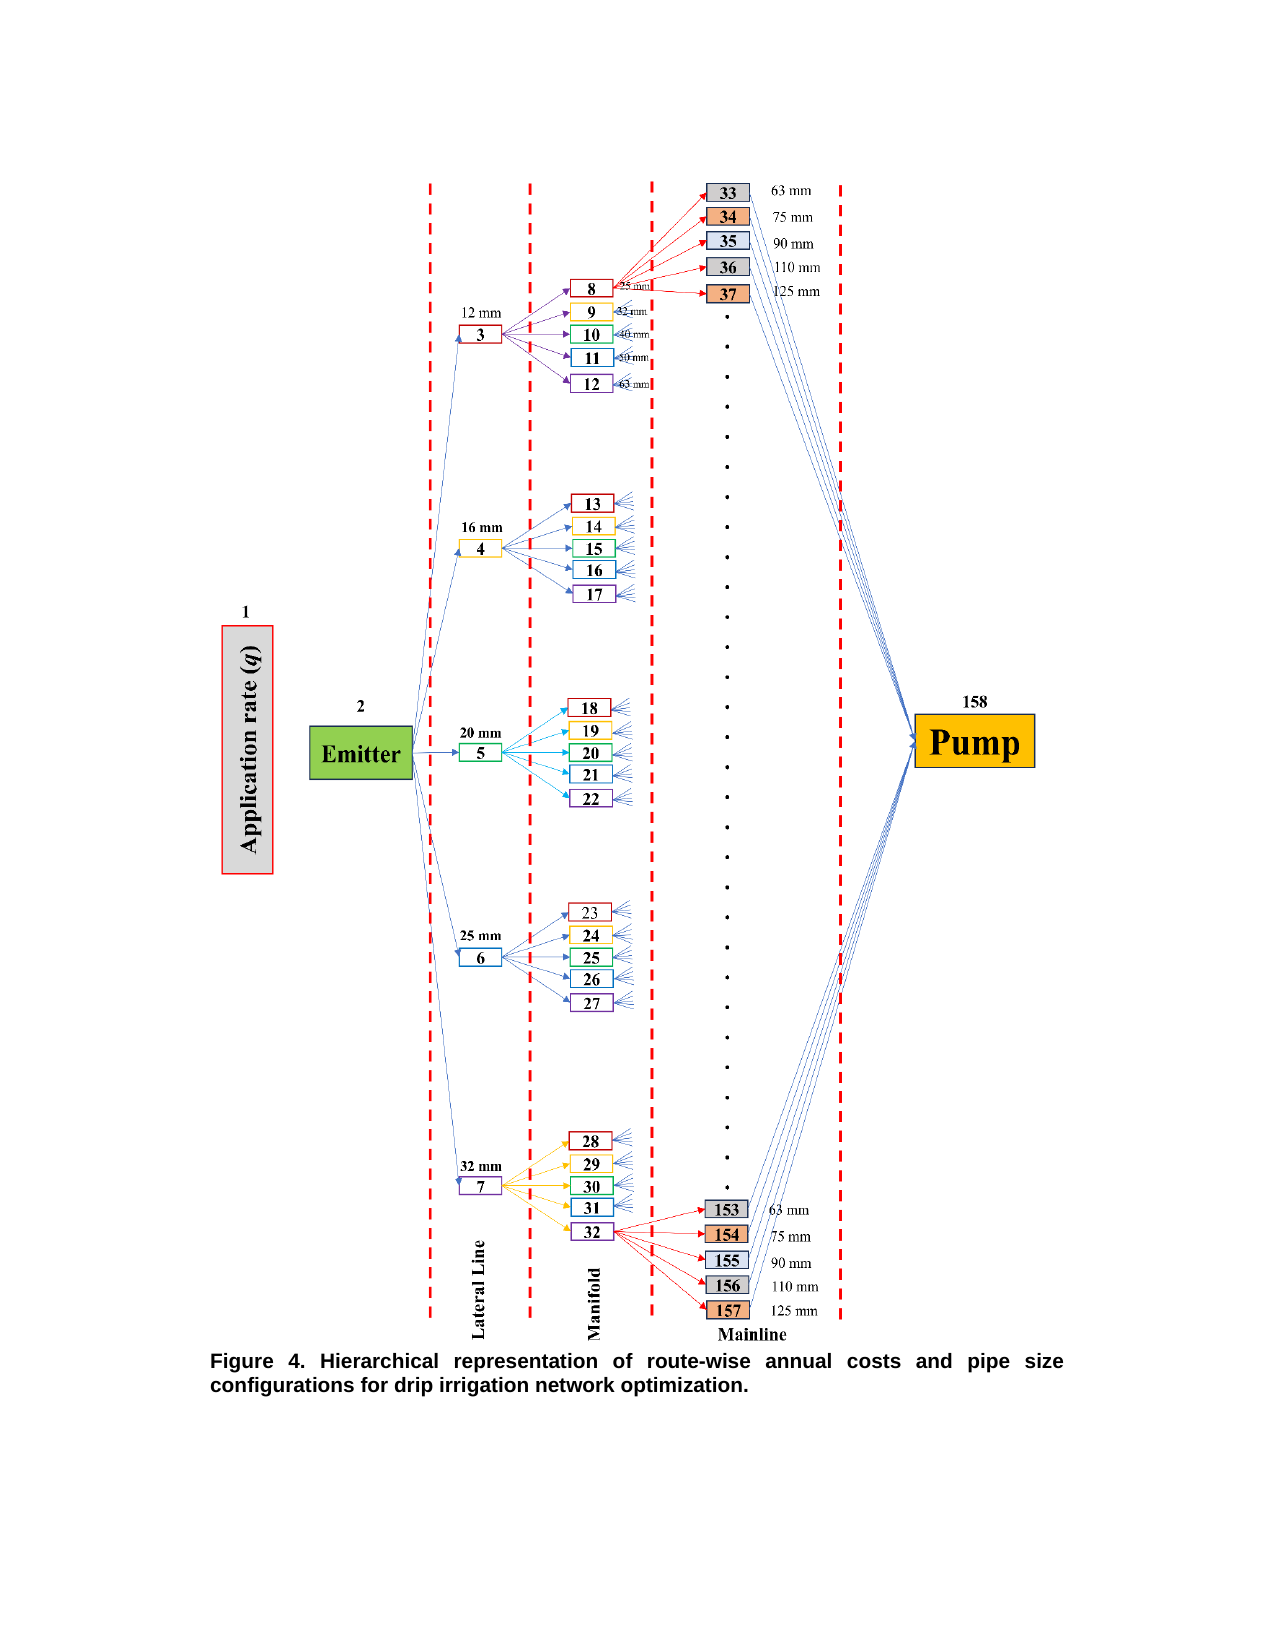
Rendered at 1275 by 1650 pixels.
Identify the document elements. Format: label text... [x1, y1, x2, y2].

text Figure 4. Hierarchical representation of route-wise annual costs and pipe size configurations for drip irrigation network optimization. [210, 1349, 1065, 1397]
picture [210, 150, 1063, 1350]
